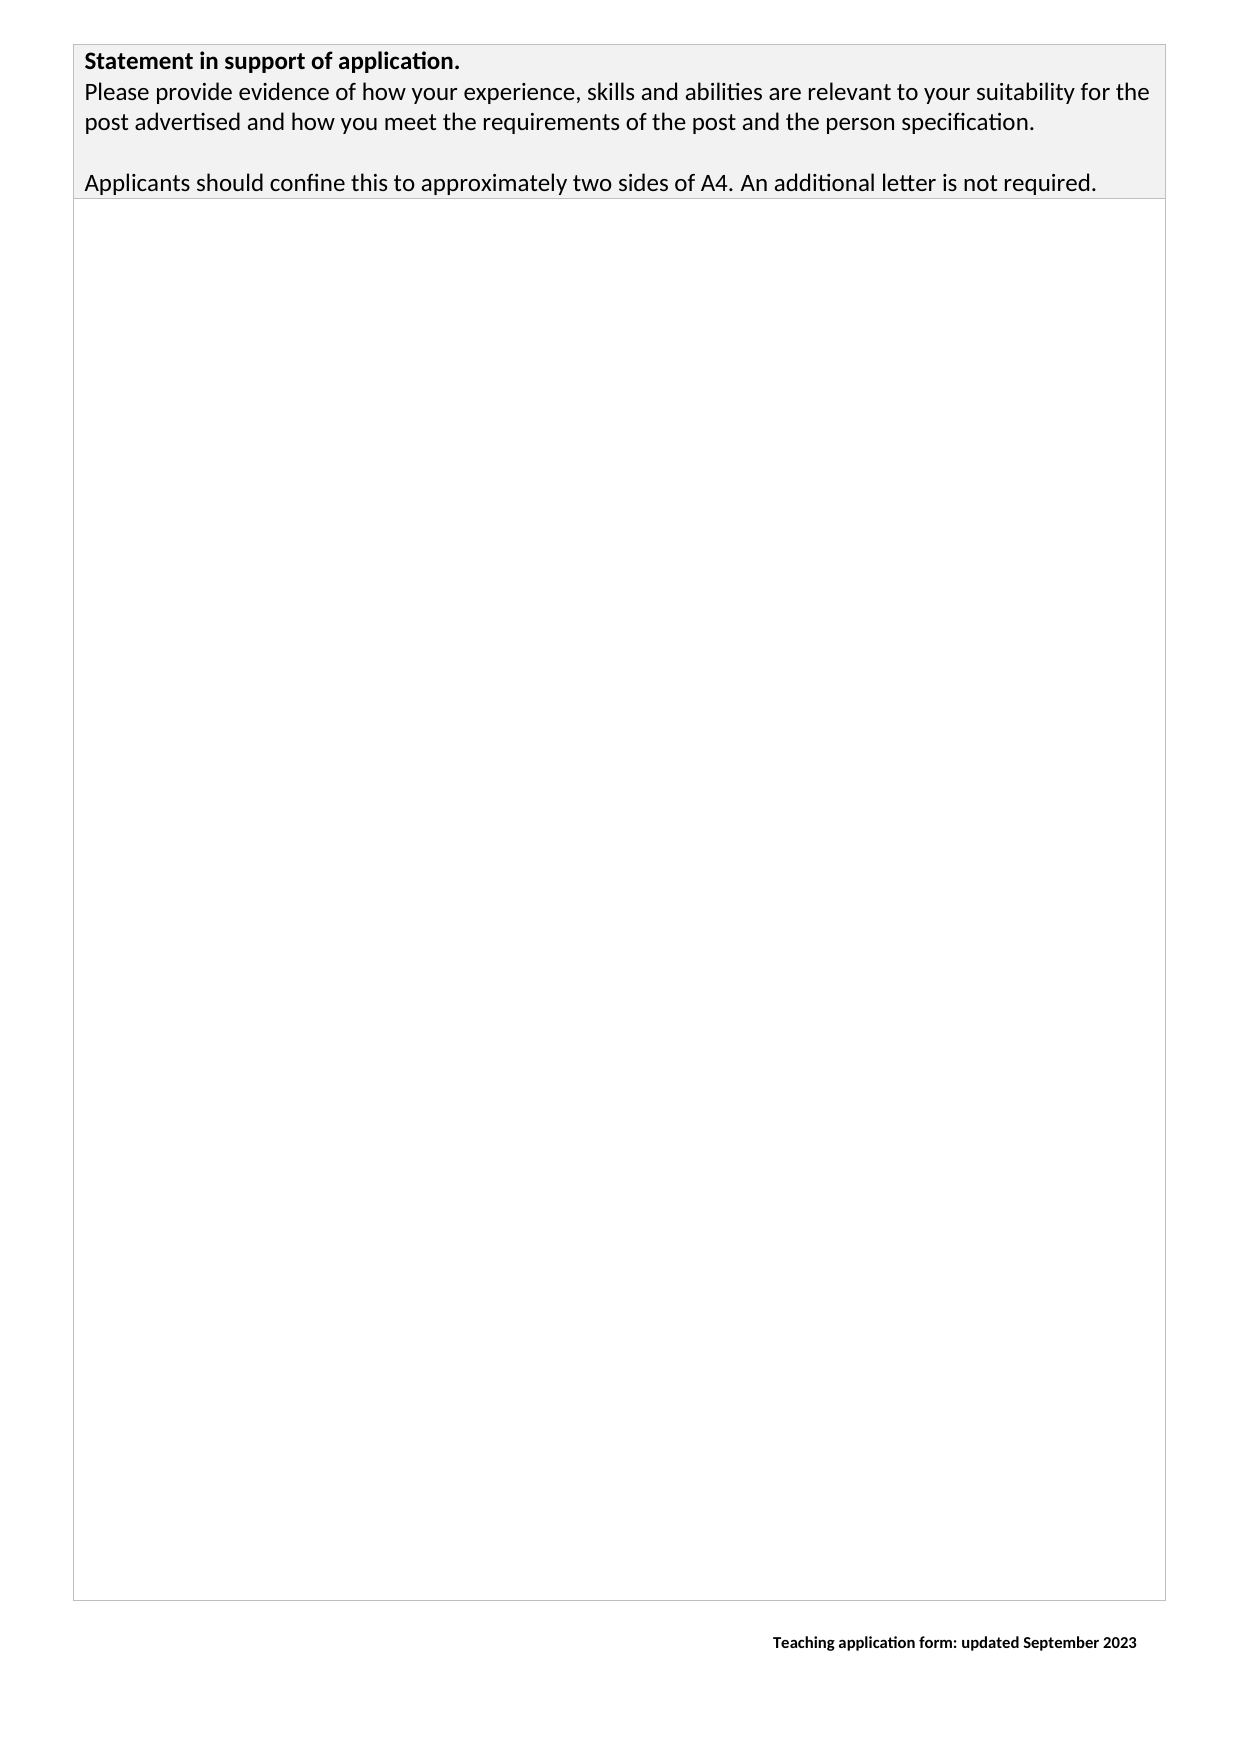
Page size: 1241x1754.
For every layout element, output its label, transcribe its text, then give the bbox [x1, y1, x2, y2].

table_cell [74, 199, 1165, 1600]
table_cell Statement in support of application. Please provide evidence of how your experience, skills and abilities are relevant to your suitability for the post advertised and how you meet the requirements of the post and the person specification. Applicants should confine this to approximately two sides of A4. An additional letter is not required. [74, 45, 1165, 198]
